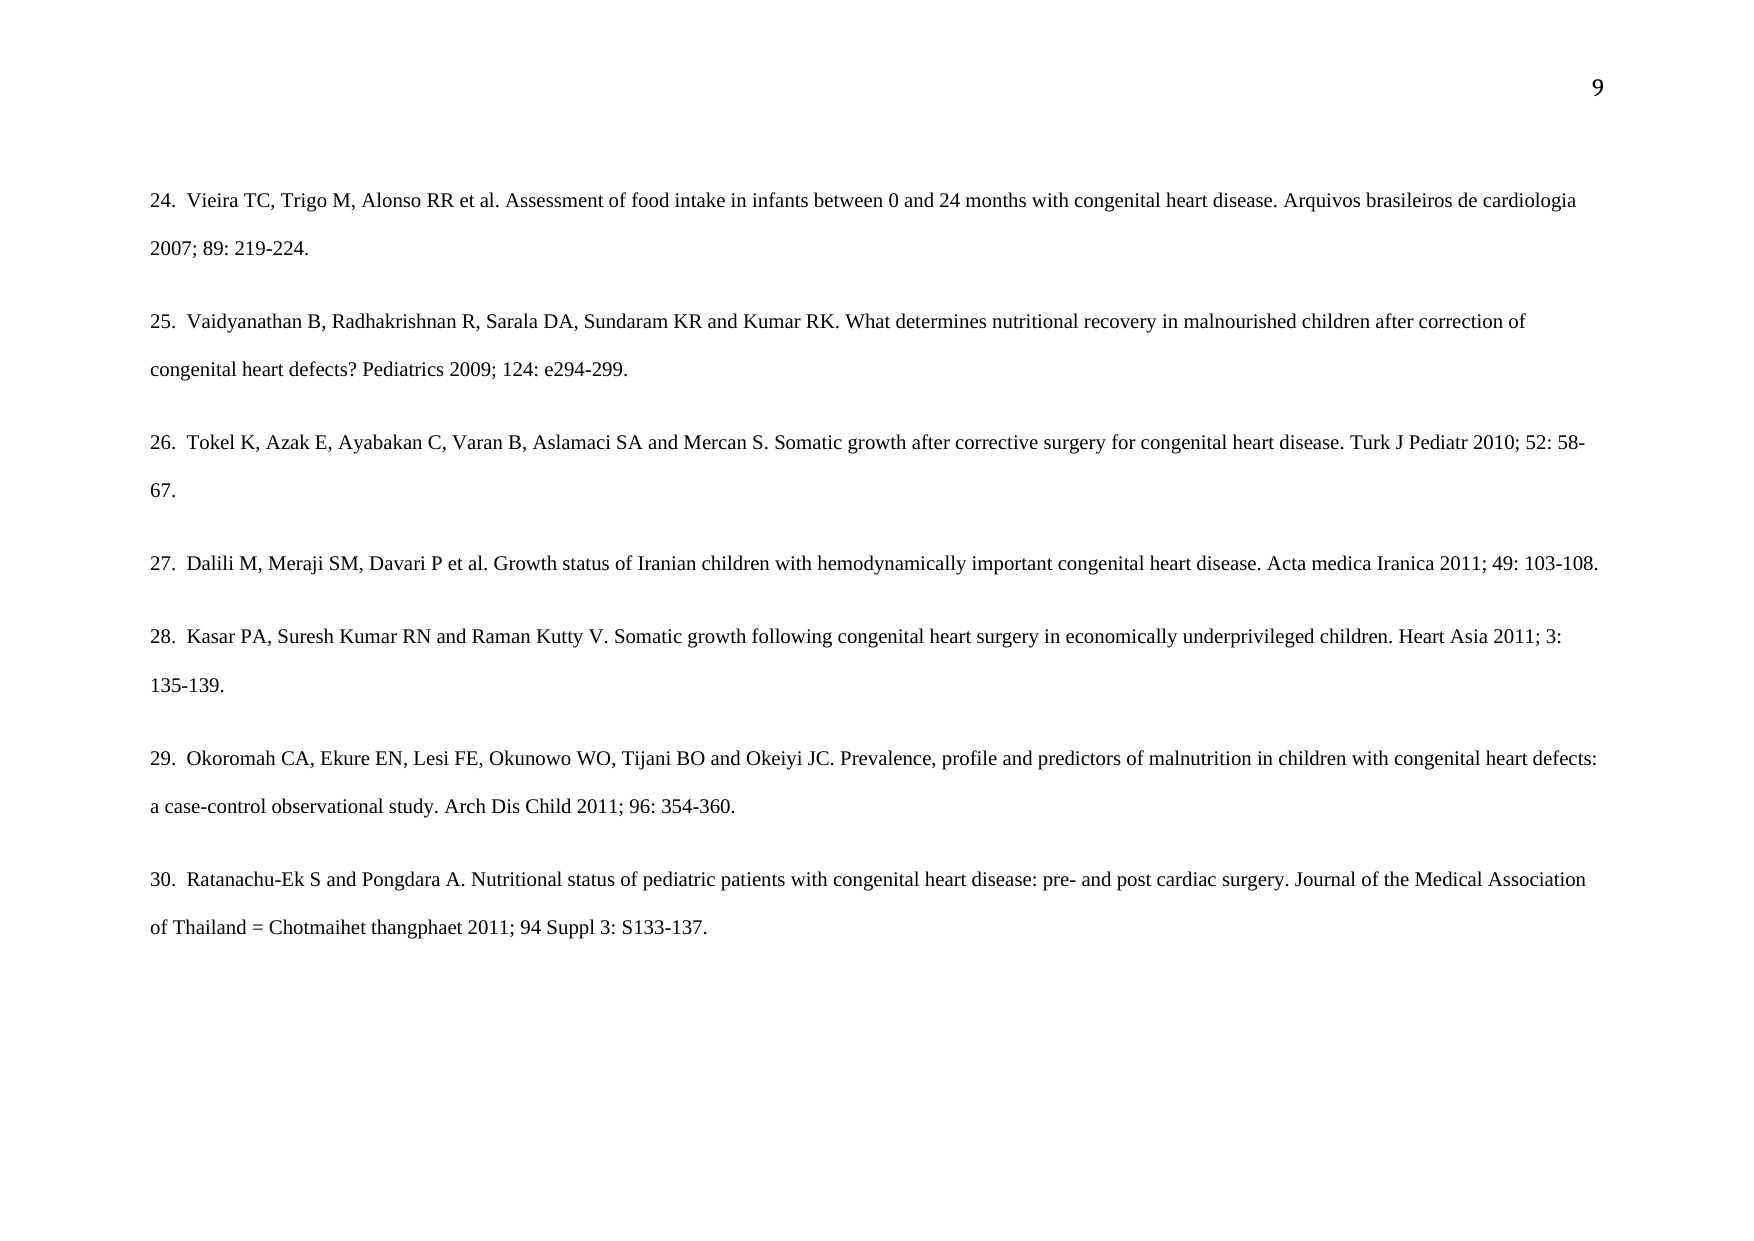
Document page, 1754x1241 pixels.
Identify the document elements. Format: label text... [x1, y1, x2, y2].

text 24. Vieira TC, Trigo M, Alonso RR et al. Assessment of food intake in infants between 0 and 24 months with congenital heart disease. Arquivos brasileiros de cardiologia 2007; 89: 219-224. [150, 187, 1604, 260]
text 29. Okoromah CA, Ekure EN, Lesi FE, Okunowo WO, Tijani BO and Okeiyi JC. Prevalence, profile and predictors of malnutrition in children with congenital heart defects: a case-control observational study. Arch Dis Child 2011; 96: 354-360. [150, 746, 1604, 818]
text 28. Kasar PA, Suresh Kumar RN and Raman Kutty V. Somatic growth following congenital heart surgery in economically underprivileged children. Heart Asia 2011; 3: 135-139. [150, 624, 1604, 697]
text 30. Ratanachu-Ek S and Pongdara A. Nutritional status of pediatric patients with congenital heart disease: pre- and post cardiac surgery. Journal of the Medical Association of Thailand = Chotmaihet thangphaet 2011; 94 Suppl 3: S133-137. [150, 867, 1604, 939]
text 26. Tokel K, Azak E, Ayabakan C, Varan B, Aslamaci SA and Mercan S. Somatic growth after corrective surgery for congenital heart disease. Turk J Pediatr 2010; 52: 58-67. [150, 430, 1604, 502]
text 27. Dalili M, Meraji SM, Davari P et al. Growth status of Iranian children with hemodynamically important congenital heart disease. Acta medica Iranica 2011; 49: 103-108. [150, 551, 1604, 575]
text 25. Vaidyanathan B, Radhakrishnan R, Sarala DA, Sundaram KR and Kumar RK. What determines nutritional recovery in malnourished children after correction of congenital heart defects? Pediatrics 2009; 124: e294-299. [150, 309, 1604, 381]
